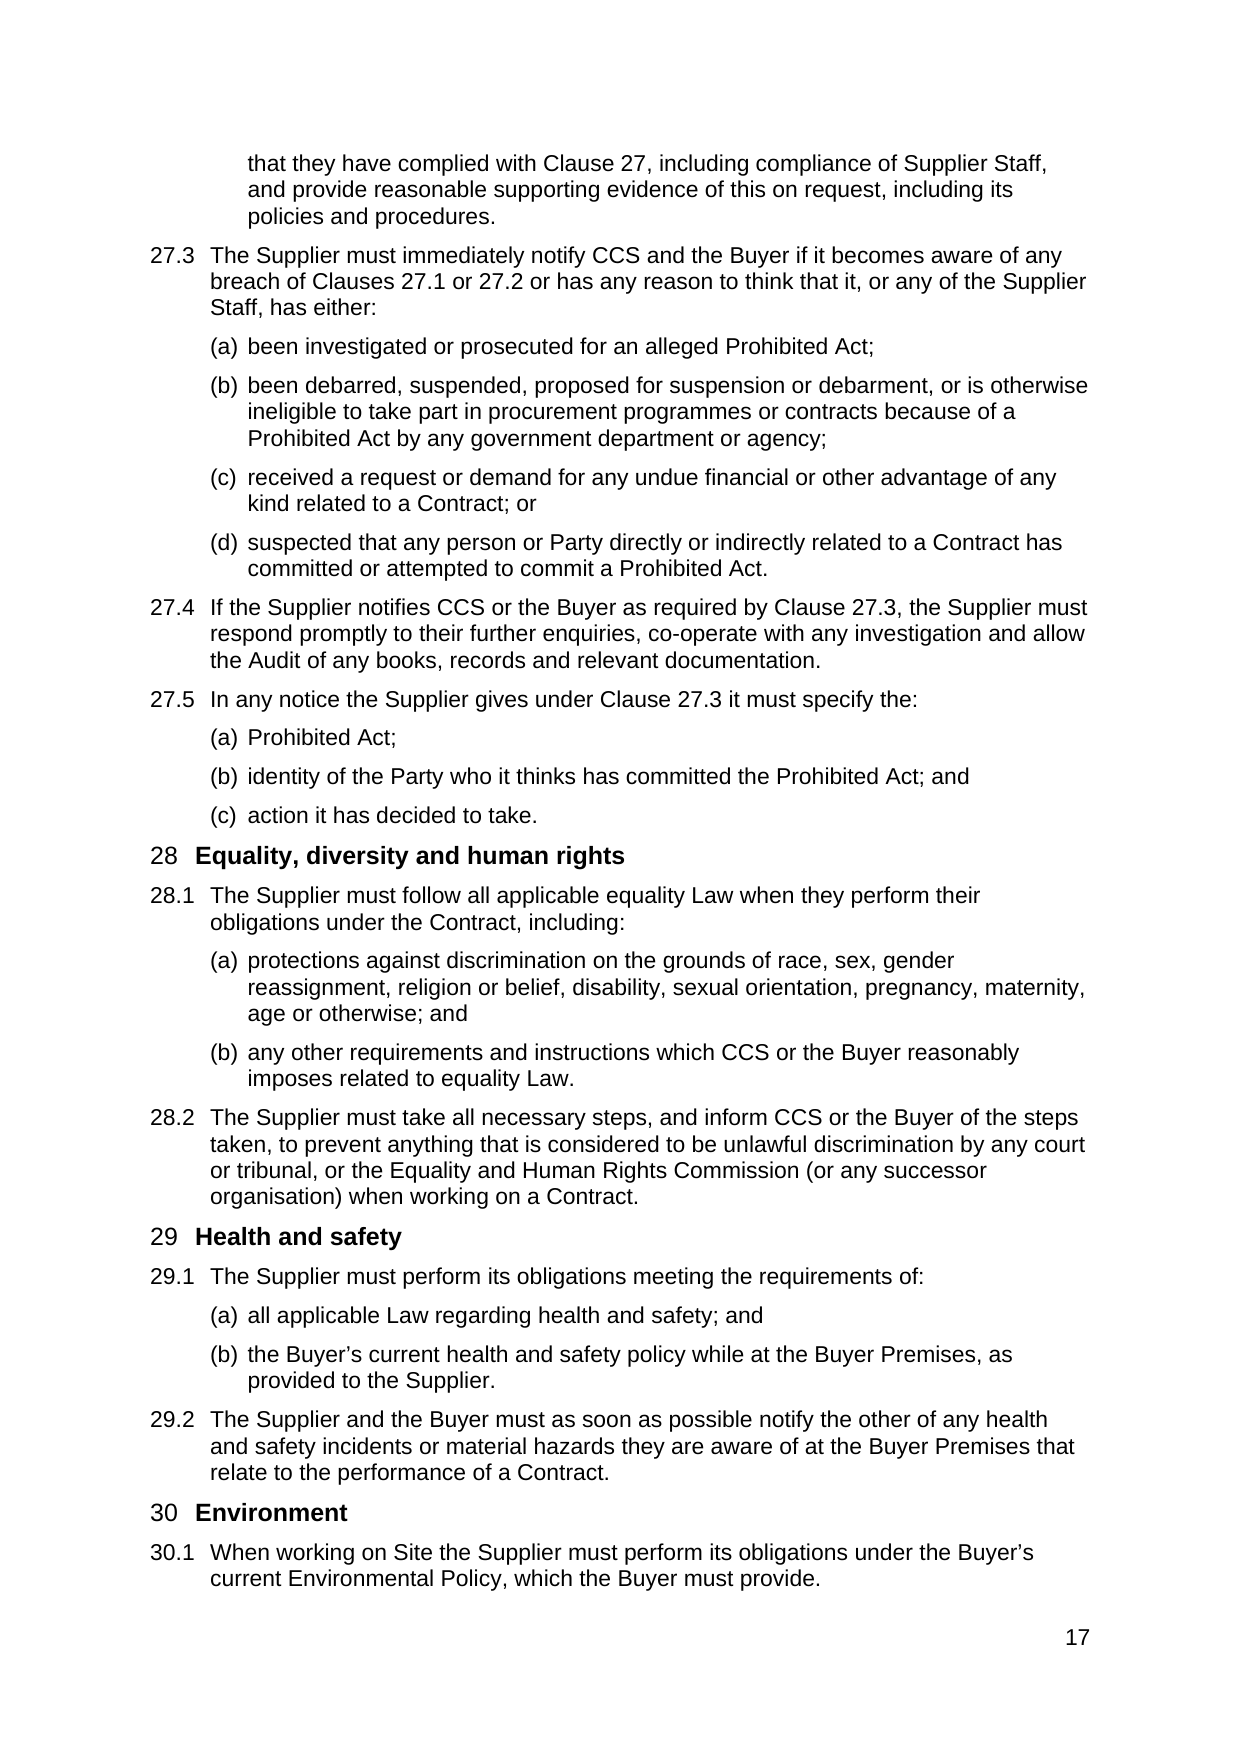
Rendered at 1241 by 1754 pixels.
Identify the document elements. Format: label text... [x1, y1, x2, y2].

list If the Supplier notifies CCS or the Buyer as required by Clause 27.3, the Supplier must respond promptly to their further enquiries, co-operate with any investigation and allow the Audit of any books, records and relevant documentation. [150, 594, 1090, 673]
list identity of the Party who it thinks has committed the Prohibited Act; and [210, 763, 1090, 789]
list protections against discrimination on the grounds of race, sex, gender reassignment, religion or belief, disability, sexual orientation, pregnancy, maternity, age or otherwise; and [210, 947, 1090, 1026]
subtitle Health and safety [150, 1222, 1090, 1251]
list The Supplier must perform its obligations meeting the requirements of: [150, 1263, 1090, 1290]
list The Supplier must follow all applicable equality Law when they perform their obligations under the Contract, including: [150, 882, 1090, 935]
list all applicable Law regarding health and safety; and [210, 1302, 1090, 1328]
list Prohibited Act; [210, 724, 1090, 751]
list received a request or demand for any undue financial or other advantage of any kind related to a Contract; or [210, 463, 1090, 516]
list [210, 150, 1090, 229]
subtitle Equality, diversity and human rights [150, 841, 1090, 870]
list been investigated or prosecuted for an alleged Prohibited Act; [210, 333, 1090, 359]
list any other requirements and instructions which CCS or the Buyer reasonably imposes related to equality Law. [210, 1039, 1090, 1092]
list When working on Site the Supplier must perform its obligations under the Buyer’s current Environmental Policy, which the Buyer must provide. [150, 1539, 1090, 1592]
list suspected that any person or Party directly or indirectly related to a Contract has committed or attempted to commit a Prohibited Act. [210, 529, 1090, 581]
list the Buyer’s current health and safety policy while at the Buyer Premises, as provided to the Supplier. [210, 1341, 1090, 1394]
list In any notice the Supplier gives under Clause 27.3 it must specify the: [150, 686, 1090, 712]
list The Supplier must take all necessary steps, and inform CCS or the Buyer of the steps taken, to prevent anything that is considered to be unlawful discrimination by any court or tribunal, or the Equality and Human Rights Commission (or any successor organisation) when working on a Contract. [150, 1104, 1090, 1209]
list been debarred, suspended, proposed for suspension or debarment, or is otherwise ineligible to take part in procurement programmes or contracts because of a Prohibited Act by any government department or agency; [210, 372, 1090, 451]
list action it has decided to take. [210, 802, 1090, 828]
list The Supplier and the Buyer must as soon as possible notify the other of any health and safety incidents or material hazards they are aware of at the Buyer Premises that relate to the performance of a Contract. [150, 1406, 1090, 1485]
subtitle Environment [150, 1498, 1090, 1527]
list The Supplier must immediately notify CCS and the Buyer if it becomes aware of any breach of Clauses 27.1 or 27.2 or has any reason to think that it, or any of the Supplier Staff, has either: [150, 242, 1090, 321]
